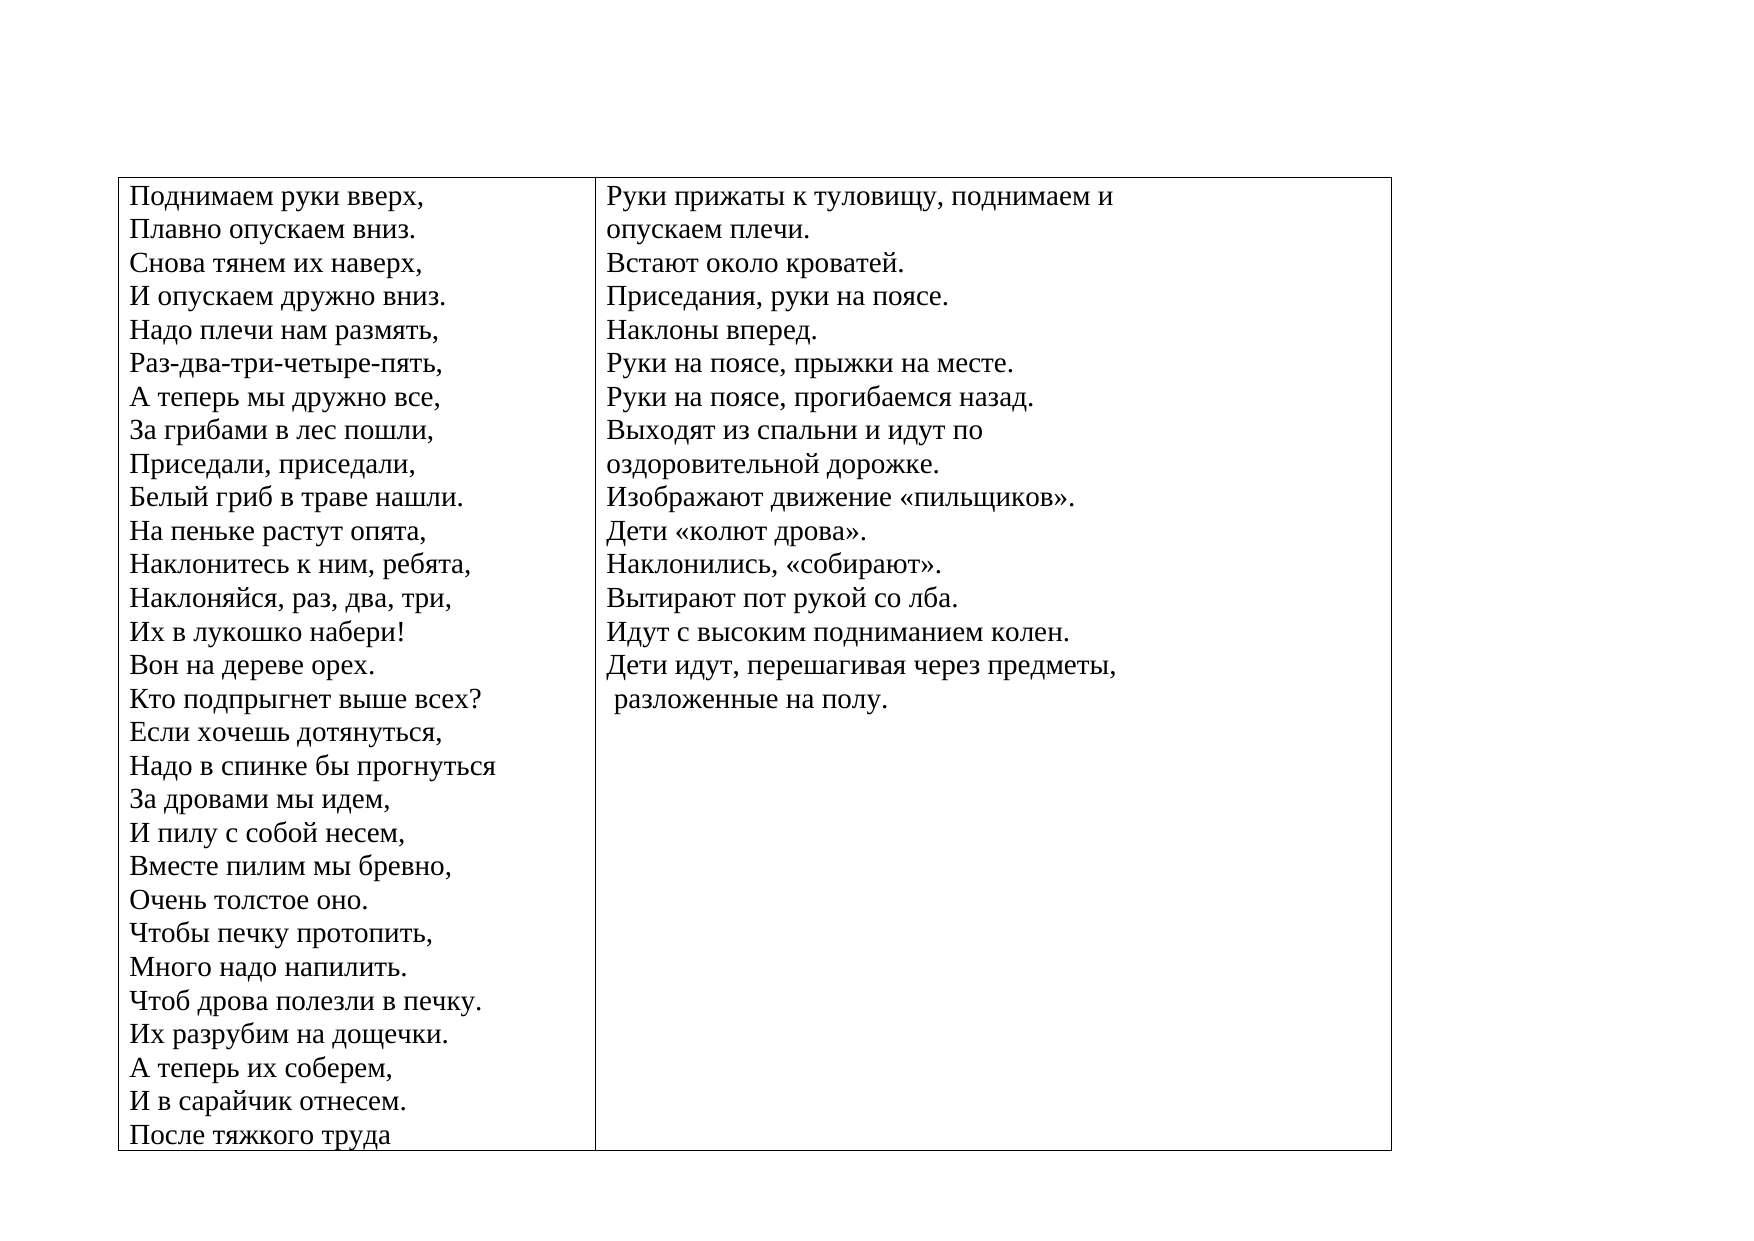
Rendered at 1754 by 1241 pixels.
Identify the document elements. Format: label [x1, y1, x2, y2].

table_header [119, 178, 595, 1150]
table_header [596, 178, 1391, 1150]
